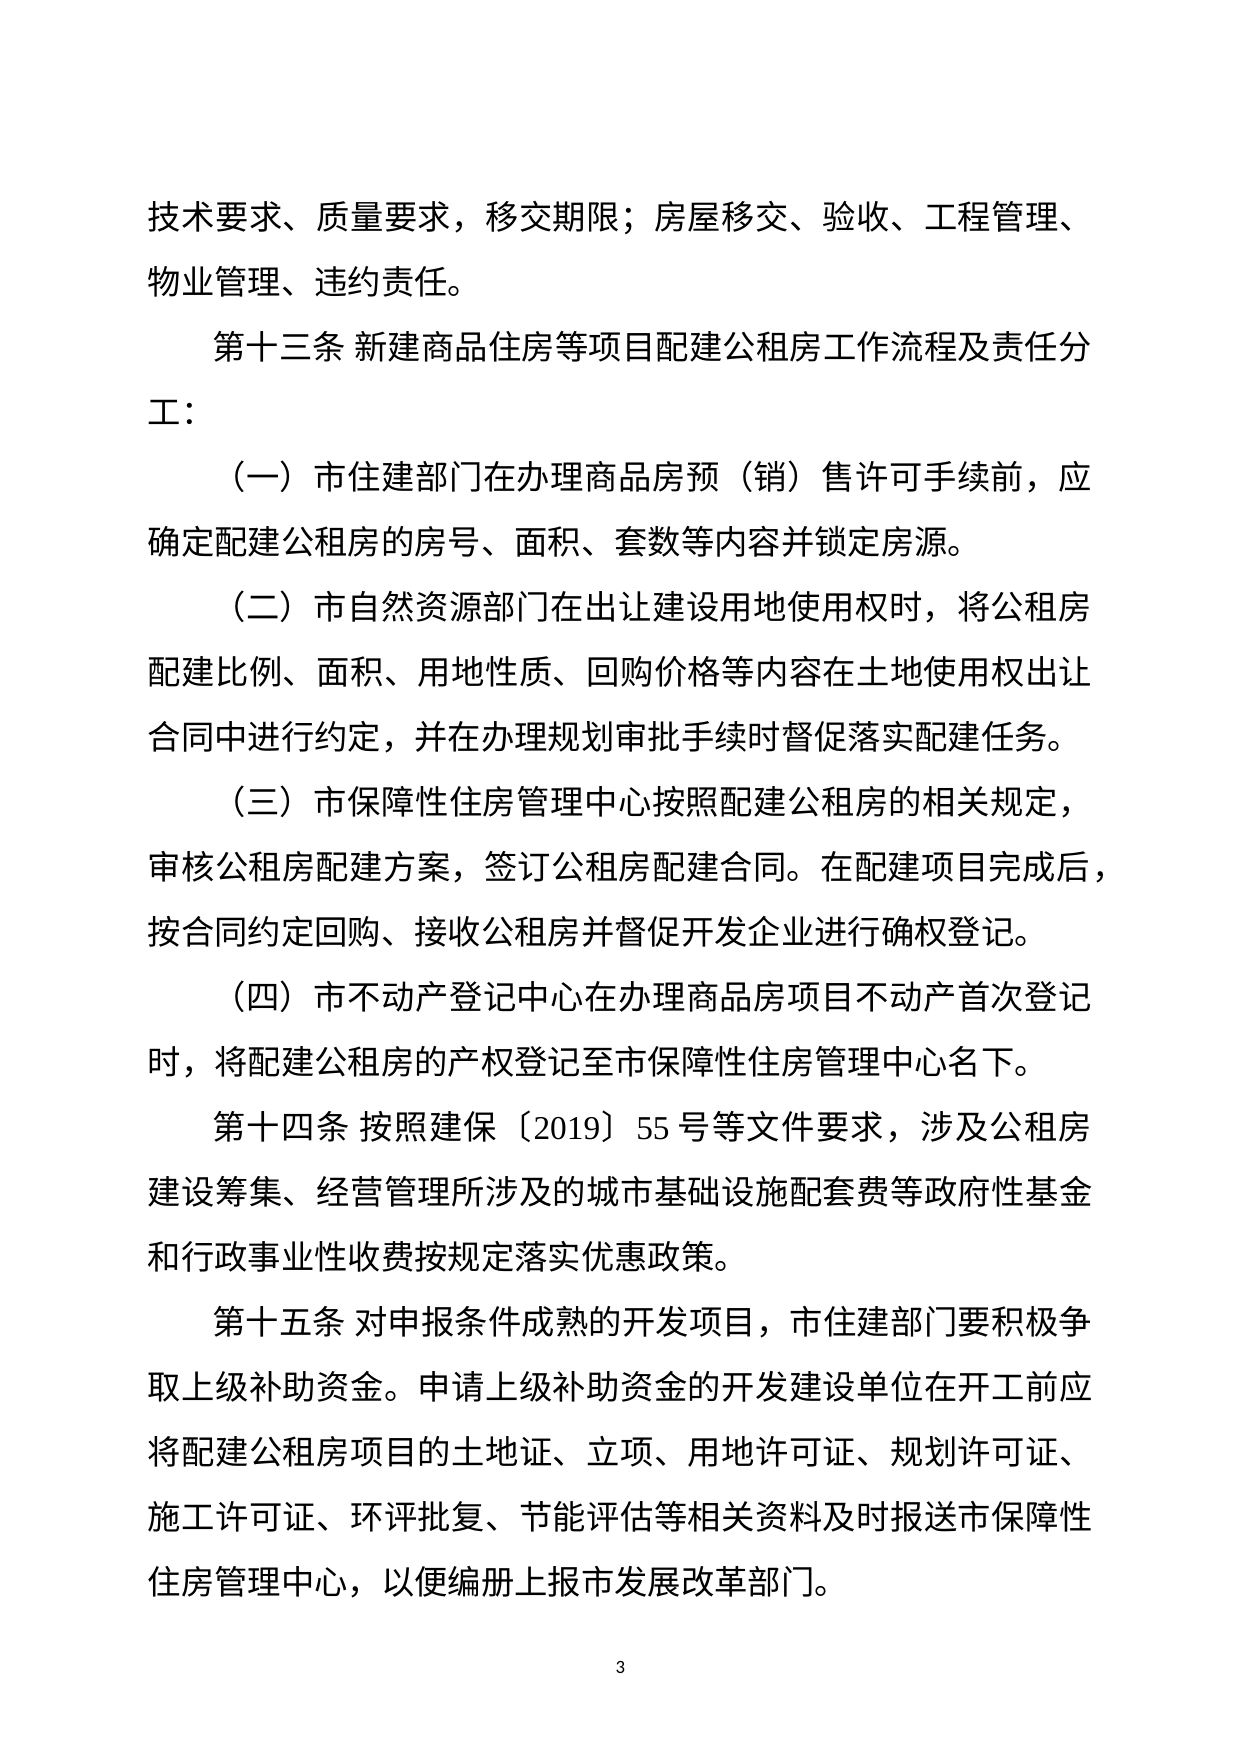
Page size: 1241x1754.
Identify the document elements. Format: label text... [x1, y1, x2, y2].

text 第十四条 按照建保〔2019〕55号等文件要求，涉及公租房建设筹集、经营管理所涉及的城市基础设施配套费等政府性基金和行政事业性收费按规定落实优惠政策。 [148, 1093, 1092, 1288]
text （三）市保障性住房管理中心按照配建公租房的相关规定，审核公租房配建方案，签订公租房配建合同。在配建项目完成后，按合同约定回购、接收公租房并督促开发企业进行确权登记。 [148, 768, 1092, 963]
text （二）市自然资源部门在出让建设用地使用权时，将公租房配建比例、面积、用地性质、回购价格等内容在土地使用权出让合同中进行约定，并在办理规划审批手续时督促落实配建任务。 [148, 573, 1092, 768]
text 第十三条 新建商品住房等项目配建公租房工作流程及责任分工： [148, 313, 1092, 443]
text （一）市住建部门在办理商品房预（销）售许可手续前，应确定配建公租房的房号、面积、套数等内容并锁定房源。 [148, 443, 1092, 573]
text （四）市不动产登记中心在办理商品房项目不动产首次登记时，将配建公租房的产权登记至市保障性住房管理中心名下。 [148, 963, 1092, 1093]
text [148, 183, 1092, 313]
text 第十五条 对申报条件成熟的开发项目，市住建部门要积极争取上级补助资金。申请上级补助资金的开发建设单位在开工前应将配建公租房项目的土地证、立项、用地许可证、规划许可证、施工许可证、环评批复、节能评估等相关资料及时报送市保障性住房管理中心，以便编册上报市发展改革部门。 [148, 1288, 1092, 1613]
